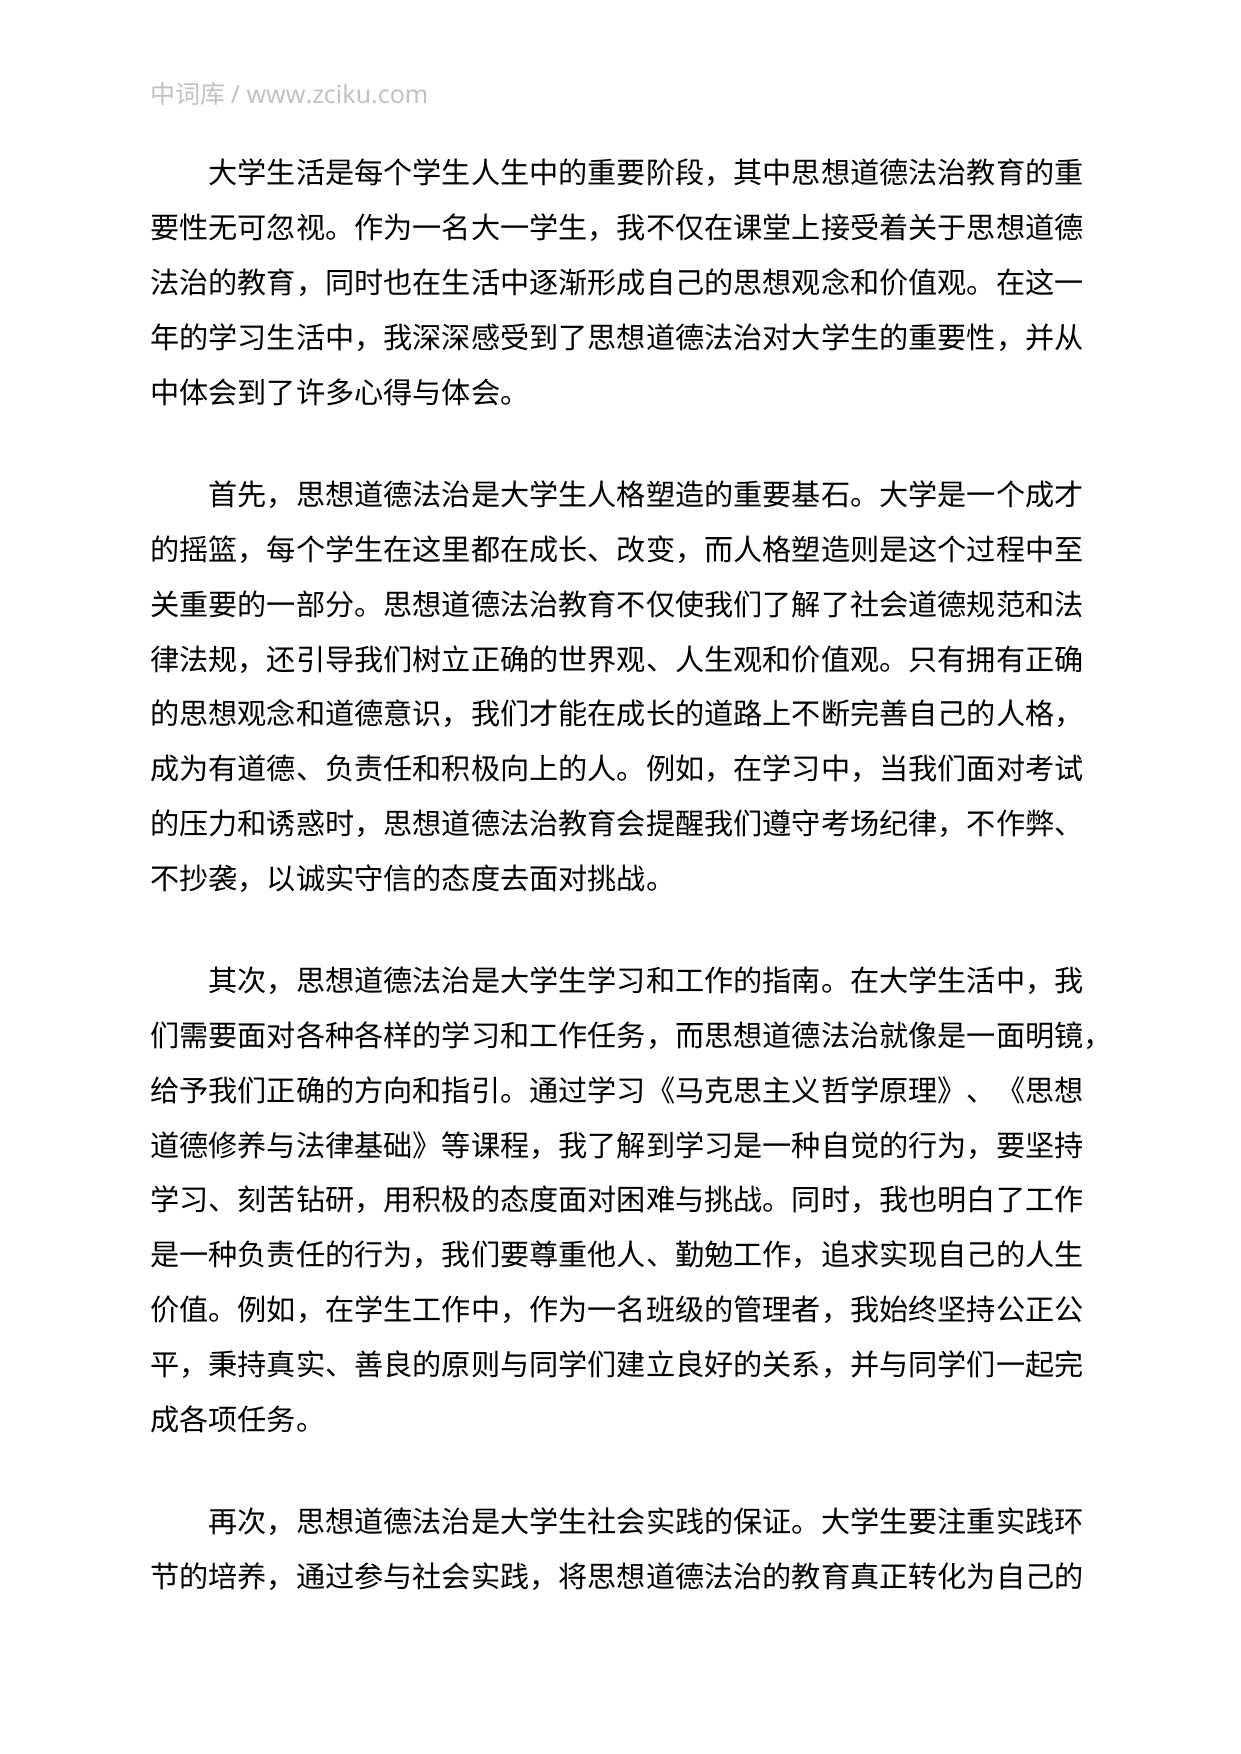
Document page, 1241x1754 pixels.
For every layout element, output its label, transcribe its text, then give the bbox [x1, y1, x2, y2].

text 首先，思想道德法治是大学生人格塑造的重要基石。大学是一个成才的摇篮，每个学生在这里都在成长、改变，而人格塑造则是这个过程中至关重要的一部分。思想道德法治教育不仅使我们了解了社会道德规范和法律法规，还引导我们树立正确的世界观、人生观和价值观。只有拥有正确的思想观念和道德意识，我们才能在成长的道路上不断完善自己的人格，成为有道德、负责任和积极向上的人。例如，在学习中，当我们面对考试的压力和诱惑时，思想道德法治教育会提醒我们遵守考场纪律，不作弊、不抄袭，以诚实守信的态度去面对挑战。 [150, 471, 1090, 898]
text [150, 1498, 1090, 1596]
text 其次，思想道德法治是大学生学习和工作的指南。在大学生活中，我们需要面对各种各样的学习和工作任务，而思想道德法治就像是一面明镜，给予我们正确的方向和指引。通过学习《马克思主义哲学原理》、《思想道德修养与法律基础》等课程，我了解到学习是一种自觉的行为，要坚持学习、刻苦钻研，用积极的态度面对困难与挑战。同时，我也明白了工作是一种负责任的行为，我们要尊重他人、勤勉工作，追求实现自己的人生价值。例如，在学生工作中，作为一名班级的管理者，我始终坚持公正公平，秉持真实、善良的原则与同学们建立良好的关系，并与同学们一起完成各项任务。 [150, 957, 1090, 1439]
text 大学生活是每个学生人生中的重要阶段，其中思想道德法治教育的重要性无可忽视。作为一名大一学生，我不仅在课堂上接受着关于思想道德法治的教育，同时也在生活中逐渐形成自己的思想观念和价值观。在这一年的学习生活中，我深深感受到了思想道德法治对大学生的重要性，并从中体会到了许多心得与体会。 [150, 150, 1090, 412]
